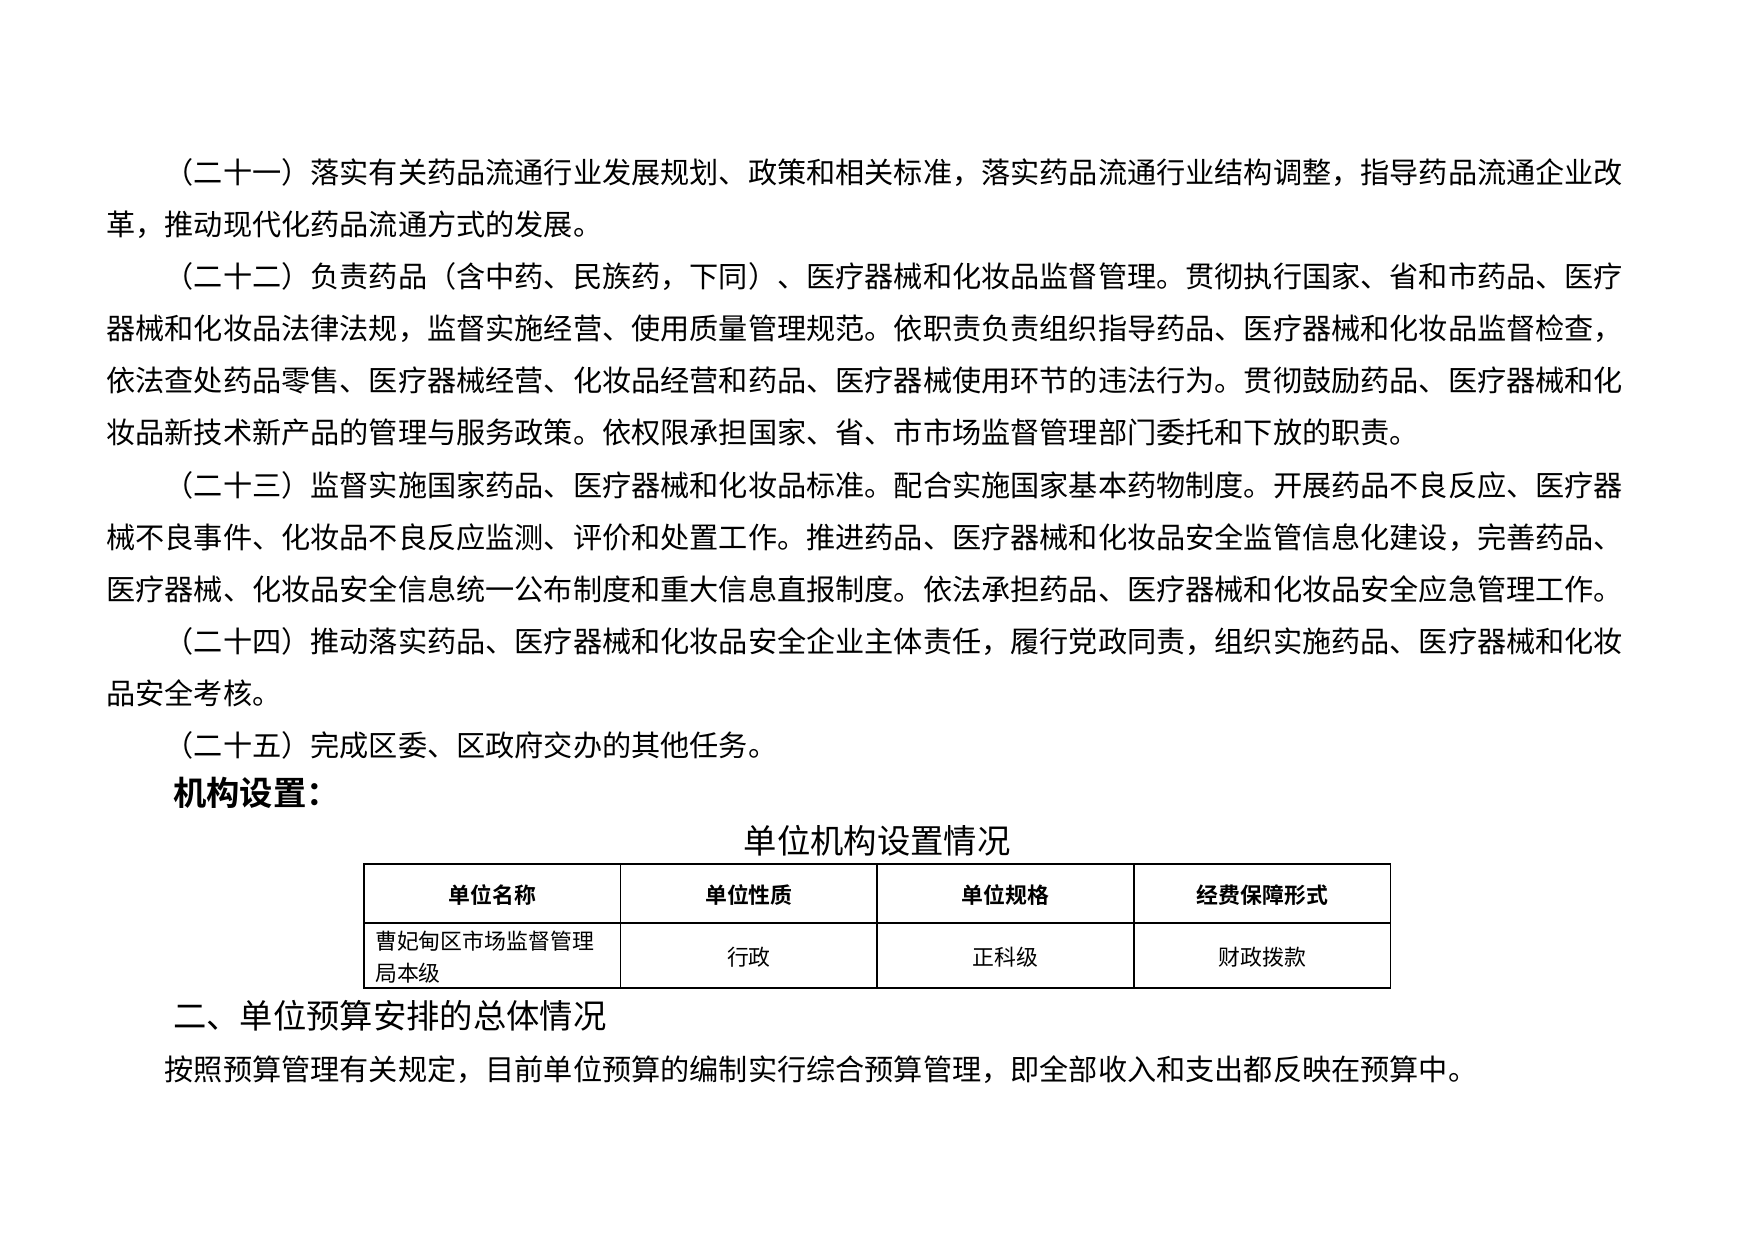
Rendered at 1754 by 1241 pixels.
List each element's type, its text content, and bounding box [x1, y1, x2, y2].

table_header 单位规格 [878, 865, 1133, 922]
text （二十一）落实有关药品流通行业发展规划、政策和相关标准，落实药品流通行业结构调整，指导药品流通企业改革，推动现代化药品流通方式的发展。 [106, 142, 1648, 246]
text 二、单位预算安排的总体情况 [106, 990, 1648, 1038]
text 机构设置： [106, 767, 1648, 815]
text （二十二）负责药品（含中药、民族药，下同）、医疗器械和化妆品监督管理。贯彻执行国家、省和市药品、医疗器械和化妆品法律法规，监督实施经营、使用质量管理规范。依职责负责组织指导药品、医疗器械和化妆品监督检查，依法查处药品零售、医疗器械经营、化妆品经营和药品、医疗器械使用环节的违法行为。贯彻鼓励药品、医疗器械和化妆品新技术新产品的管理与服务政策。依权限承担国家、省、市市场监督管理部门委托和下放的职责。 [106, 246, 1648, 454]
text 按照预算管理有关规定，目前单位预算的编制实行综合预算管理，即全部收入和支出都反映在预算中。 [106, 1039, 1648, 1091]
table_cell 正科级 [878, 924, 1133, 987]
text （二十三）监督实施国家药品、医疗器械和化妆品标准。配合实施国家基本药物制度。开展药品不良反应、医疗器械不良事件、化妆品不良反应监测、评价和处置工作。推进药品、医疗器械和化妆品安全监管信息化建设，完善药品、医疗器械、化妆品安全信息统一公布制度和重大信息直报制度。依法承担药品、医疗器械和化妆品安全应急管理工作。 [106, 454, 1648, 611]
table_header 单位名称 [365, 865, 620, 922]
text （二十五）完成区委、区政府交办的其他任务。 [106, 715, 1648, 767]
text （二十四）推动落实药品、医疗器械和化妆品安全企业主体责任，履行党政同责，组织实施药品、医疗器械和化妆品安全考核。 [106, 611, 1648, 715]
table_header 单位性质 [621, 865, 876, 922]
table_cell 行政 [621, 924, 876, 987]
table_cell 曹妃甸区市场监督管理局本级 [365, 924, 620, 987]
table_cell 财政拨款 [1135, 924, 1390, 987]
text 单位机构设置情况 [106, 815, 1648, 863]
table_header 经费保障形式 [1135, 865, 1390, 922]
